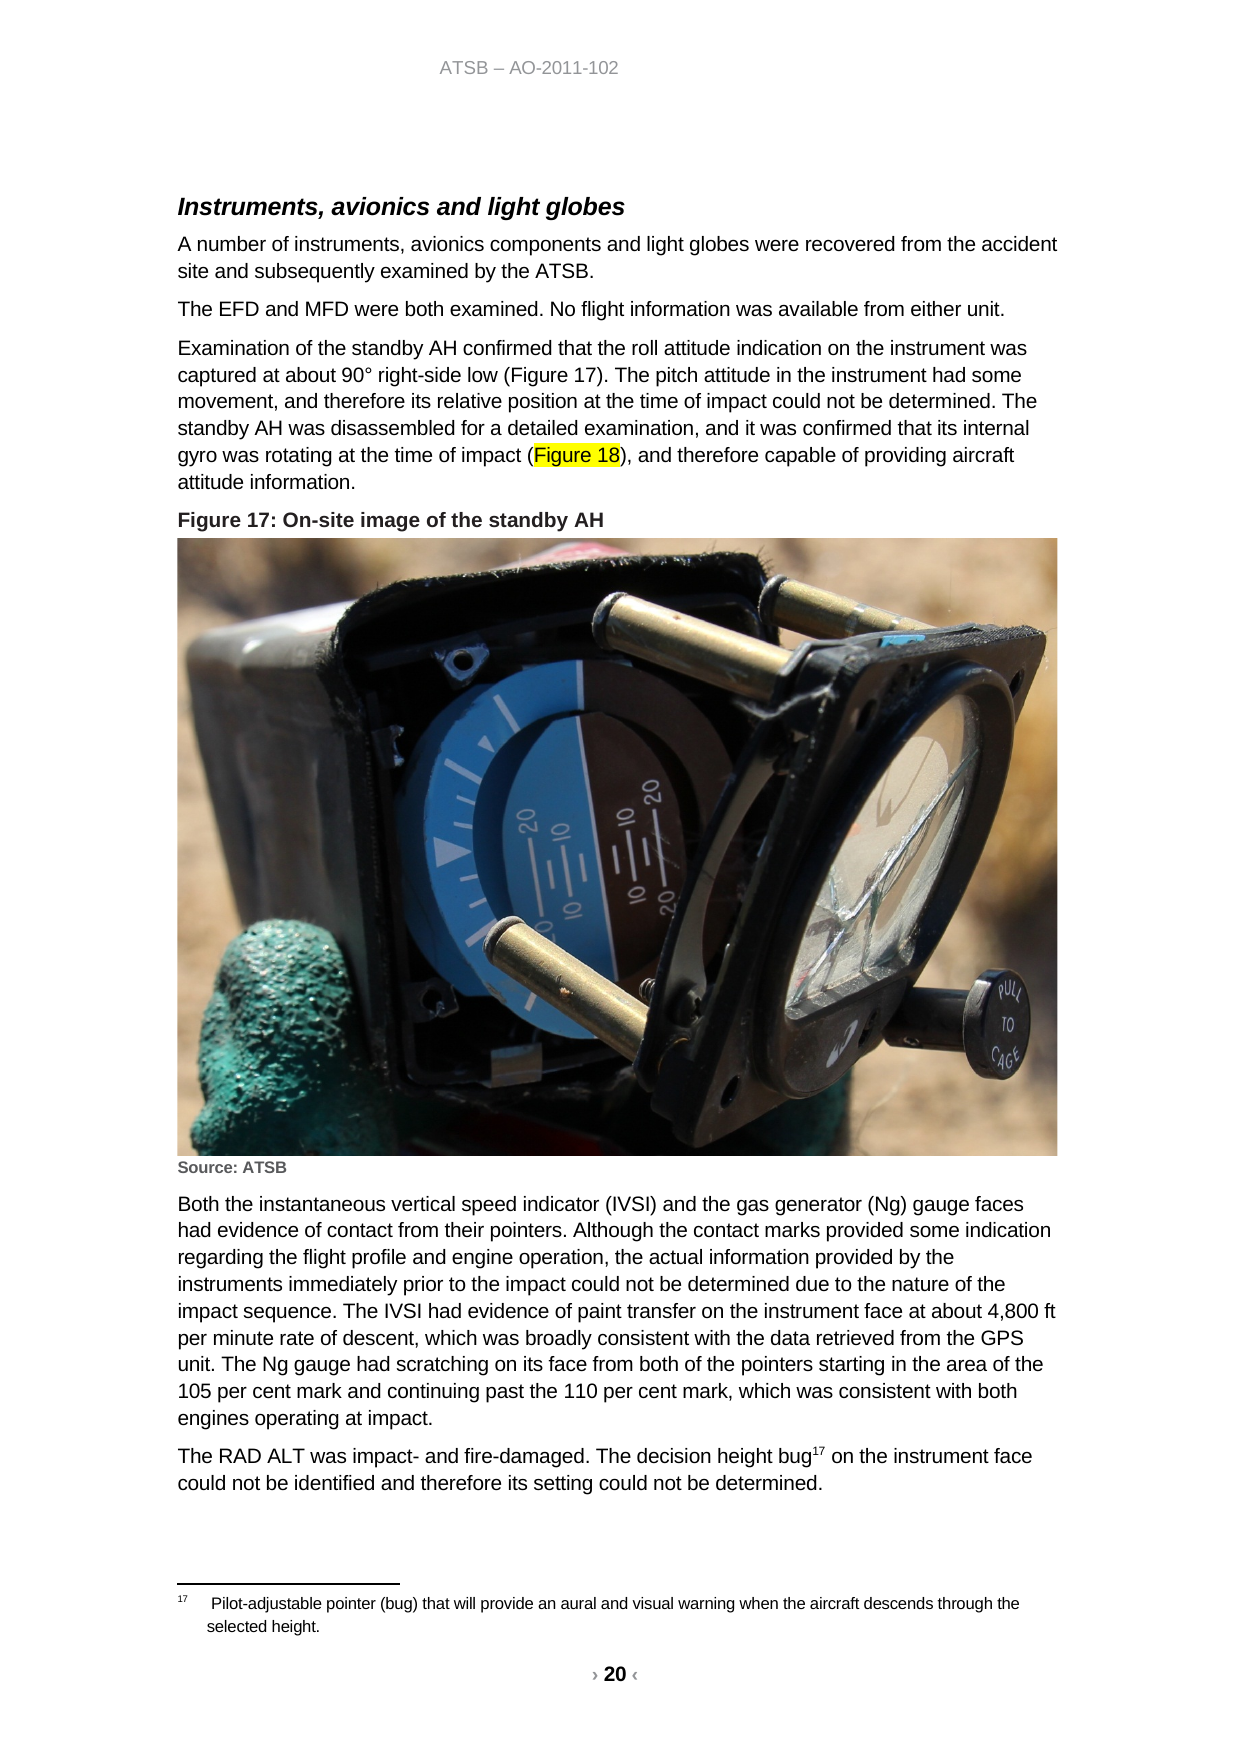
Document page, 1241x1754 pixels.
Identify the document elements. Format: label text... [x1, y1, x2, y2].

text The EFD and MFD were both examined. No flight information was available from either unit. [177, 297, 1063, 321]
text The RAD ALT was impact- and fire-damaged. The decision height bug on the instrument face could not be identified and therefore its setting could not be determined. [177, 1444, 1063, 1495]
subtitle Instruments, avionics and light globes [177, 189, 1063, 220]
text A number of instruments, avionics components and light globes were recovered from the accident site and subsequently examined by the ATSB. [177, 232, 1063, 283]
picture [177, 538, 1058, 1156]
text Both the instantaneous vertical speed indicator (IVSI) and the gas generator (Ng) gauge faces had evidence of contact from their pointers. Although the contact marks provided some indication regarding the flight profile and engine operation, the actual information provided by the instruments immediately prior to the impact could not be determined due to the nature of the impact sequence. The IVSI had evidence of paint transfer on the instrument face at about 4,800 ft per minute rate of descent, which was broadly consistent with the data retrieved from the GPS unit. The Ng gauge had scratching on its face from both of the pointers starting in the area of the 105 per cent mark and continuing past the 110 per cent mark, which was consistent with both engines operating at impact. [177, 1192, 1063, 1430]
text Examination of the standby AH confirmed that the roll attitude indication on the instrument was captured at about 90° right-side low (Figure 17). The pitch attitude in the instrument had some movement, and therefore its relative position at the time of impact could not be determined. The standby AH was disassembled for a detailed examination, and it was confirmed that its internal gyro was rotating at the time of impact (Figure 18), and therefore capable of providing aircraft attitude information. [177, 336, 1063, 494]
text Figure 17: On-site image of the standby AH [177, 508, 1063, 532]
